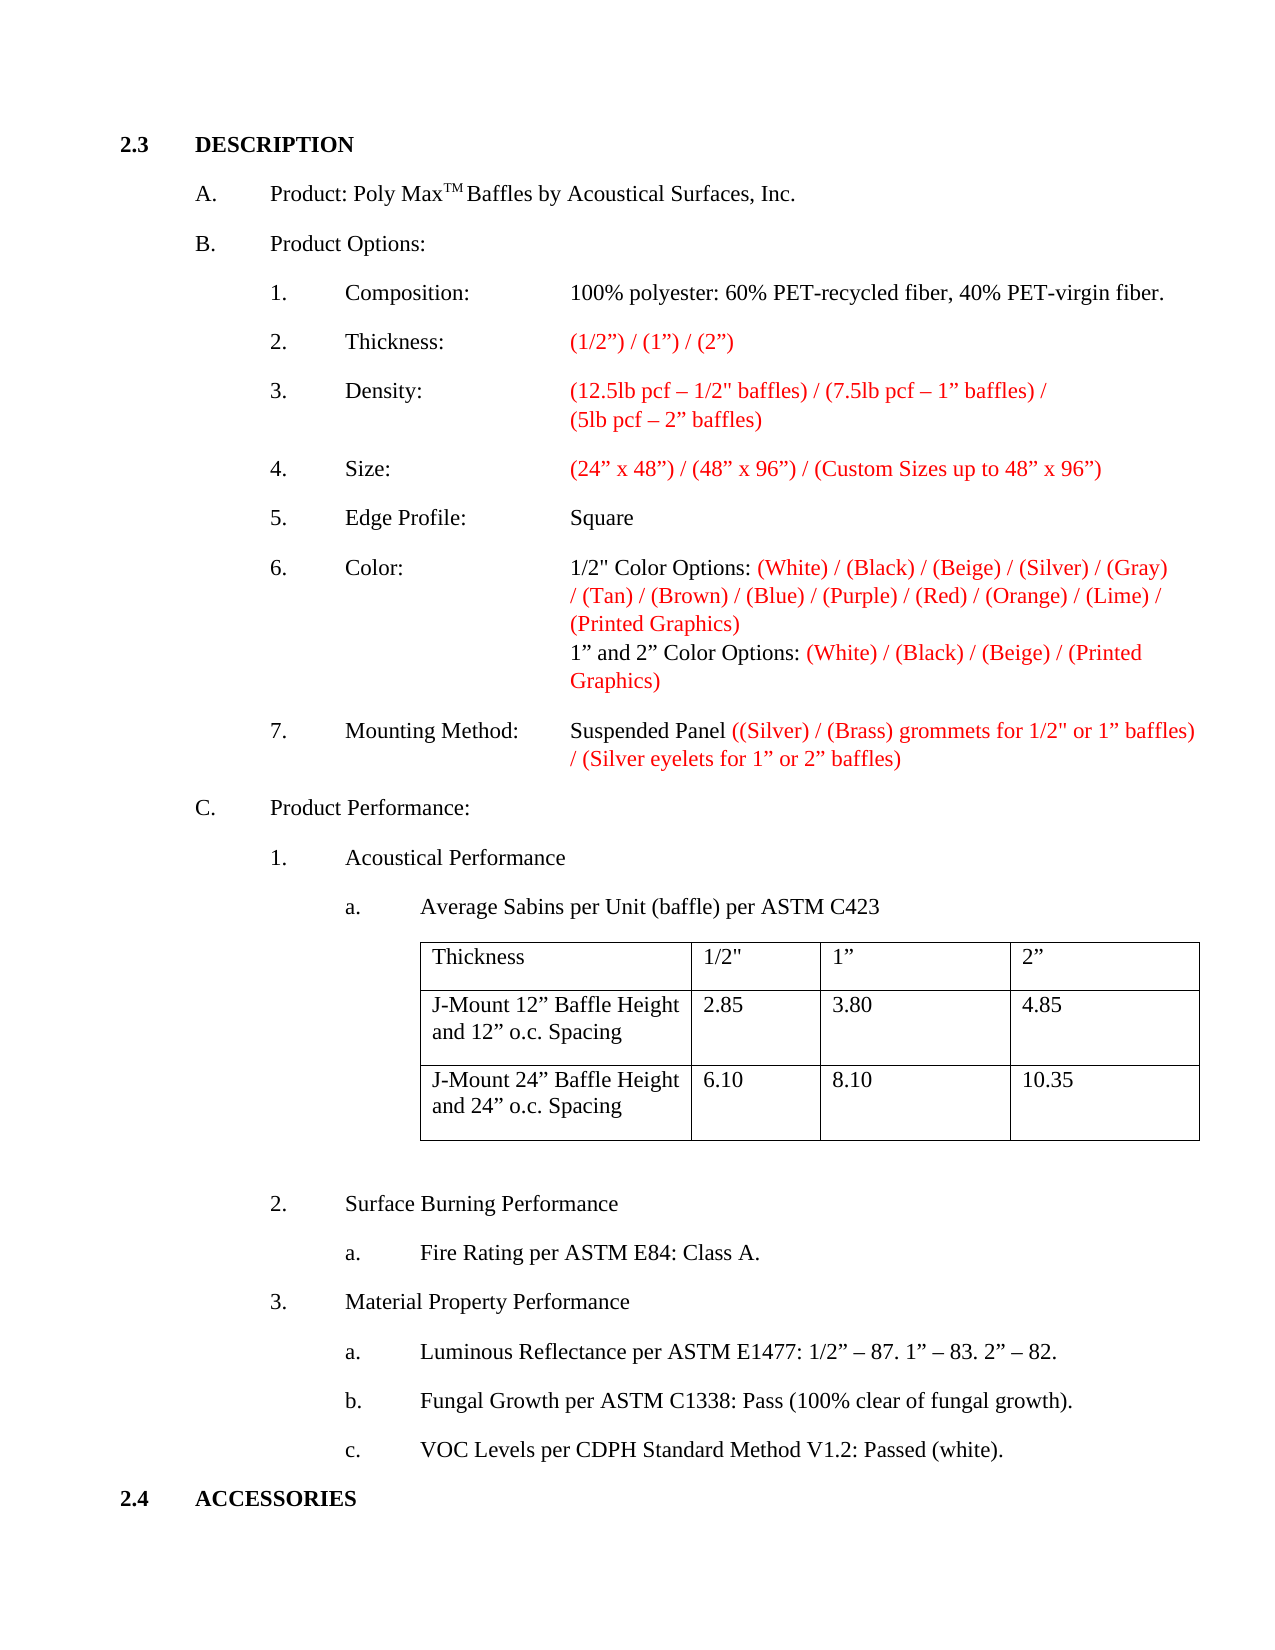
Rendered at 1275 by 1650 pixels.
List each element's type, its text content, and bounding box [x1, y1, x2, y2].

table_header 1” [821, 943, 1010, 990]
list ACCESSORIES [120, 1486, 1200, 1512]
table_cell 3.80 [821, 991, 1010, 1065]
list Color: 1/2" Color Options: (White) / (Black) / (Beige) / (Silver) / (Gray) / (Tan) / (Brown) / (Blue) / (Purple) / (Red) / (Orange) / (Lime) / (Printed Graphics) 1” and 2” Color Options: (White) / (Black) / (Beige) / (Printed Graphics) [270, 554, 1200, 694]
table_cell 10.35 [1011, 1066, 1199, 1139]
list Mounting Method: Suspended Panel ((Silver) / (Brass) grommets for 1/2" or 1” baffles) / (Silver eyelets for 1” or 2” baffles) [270, 717, 1200, 771]
list Edge Profile: Square [270, 504, 1200, 531]
list DESCRIPTION [120, 131, 1200, 157]
list Density: (12.5lb pcf – 1/2" baffles) / (7.5lb pcf – 1” baffles) / (5lb pcf – 2” baffles) [270, 377, 1200, 432]
list Size: (24” x 48”) / (48” x 96”) / (Custom Sizes up to 48” x 96”) [270, 455, 1200, 481]
table_cell 6.10 [692, 1066, 820, 1139]
list Product Options: [195, 229, 1200, 256]
list Average Sabins per Unit (baffle) per ASTM C423 [345, 893, 1200, 919]
list Product Performance: [195, 794, 1200, 821]
table_header 1/2" [692, 943, 820, 990]
list Product: Poly MaxTM Baffles by Acoustical Surfaces, Inc. [195, 180, 1200, 207]
list Luminous Reflectance per ASTM E1477: 1/2” – 87. 1” – 83. 2” – 82. [345, 1338, 1200, 1364]
table_cell 4.85 [1011, 991, 1199, 1065]
list VOC Levels per CDPH Standard Method V1.2: Passed (white). [345, 1436, 1200, 1463]
list Material Property Performance [270, 1288, 1200, 1315]
table_header Thickness [421, 943, 691, 990]
list Acoustical Performance [270, 844, 1200, 870]
table_cell J-Mount 24” Baffle Height and 24” o.c. Spacing [421, 1066, 691, 1139]
list Thickness: (1/2”) / (1”) / (2”) [270, 328, 1200, 354]
table_cell 2.85 [692, 991, 820, 1065]
table_cell J-Mount 12” Baffle Height and 12” o.c. Spacing [421, 991, 691, 1065]
table_header 2” [1011, 943, 1199, 990]
list Composition: 100% polyester: 60% PET-recycled fiber, 40% PET-virgin fiber. [270, 279, 1200, 305]
list Fungal Growth per ASTM C1338: Pass (100% clear of fungal growth). [345, 1387, 1200, 1413]
table_cell 8.10 [821, 1066, 1010, 1139]
list Fire Rating per ASTM E84: Class A. [345, 1239, 1200, 1266]
list Surface Burning Performance [270, 1190, 1200, 1216]
